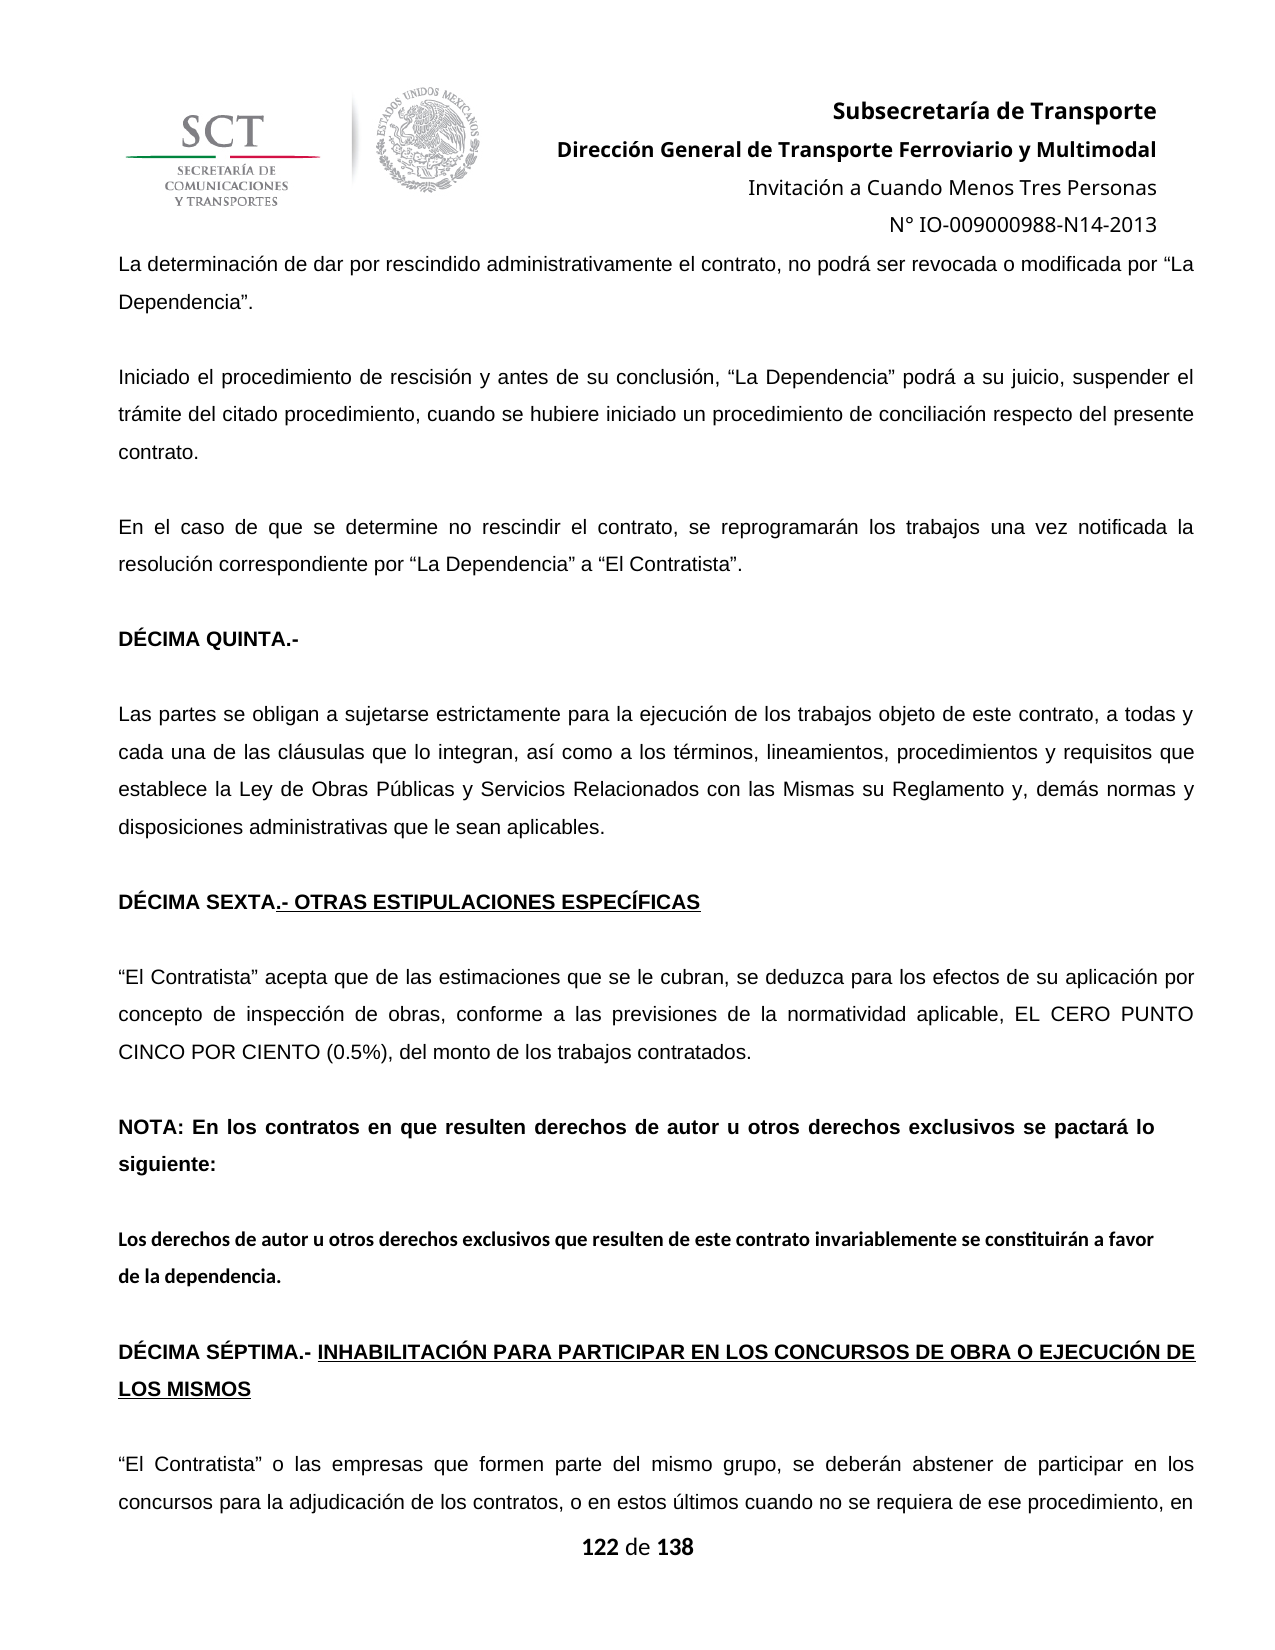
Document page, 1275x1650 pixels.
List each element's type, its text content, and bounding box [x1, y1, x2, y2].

text “El Contratista” acepta que de las estimaciones que se le cubran, se deduzca para los efectos de su aplicación por concepto de inspección de obras, conforme a las previsiones de la normatividad aplicable, EL CERO PUNTO CINCO POR CIENTO (0.5%), del monto de los trabajos contratados. [118, 951, 1196, 1064]
text Los derechos de autor u otros derechos exclusivos que resulten de este contrato invariablemente se constituirán a favor de la dependencia. [118, 1214, 1157, 1289]
text En el caso de que se determine no rescindir el contrato, se reprogramarán los trabajos una vez notificada la resolución correspondiente por “La Dependencia” a “El Contratista”. [118, 501, 1196, 576]
picture [123, 68, 484, 212]
text DÉCIMA QUINTA.- [118, 614, 1196, 651]
text Iniciado el procedimiento de rescisión y antes de su conclusión, “La Dependencia” podrá a su juicio, suspender el trámite del citado procedimiento, cuando se hubiere iniciado un procedimiento de conciliación respecto del presente contrato. [118, 351, 1196, 464]
text Las partes se obligan a sujetarse estrictamente para la ejecución de los trabajos objeto de este contrato, a todas y cada una de las cláusulas que lo integran, así como a los términos, lineamientos, procedimientos y requisitos que establece la Ley de Obras Públicas y Servicios Relacionados con las Mismas su Reglamento y, demás normas y disposiciones administrativas que le sean aplicables. [118, 689, 1196, 839]
text DÉCIMA SEXTA.- OTRAS ESTIPULACIONES ESPECÍFICAS [118, 876, 1196, 914]
text DÉCIMA SÉPTIMA.- INHABILITACIÓN PARA PARTICIPAR EN LOS CONCURSOS DE OBRA O EJECUCIÓN DE LOS MISMOS [118, 1326, 1196, 1401]
text NOTA: En los contratos en que resulten derechos de autor u otros derechos exclusivos se pactará lo siguiente: [118, 1101, 1157, 1176]
text La determinación de dar por rescindido administrativamente el contrato, no podrá ser revocada o modificada por “La Dependencia”. [118, 239, 1196, 314]
